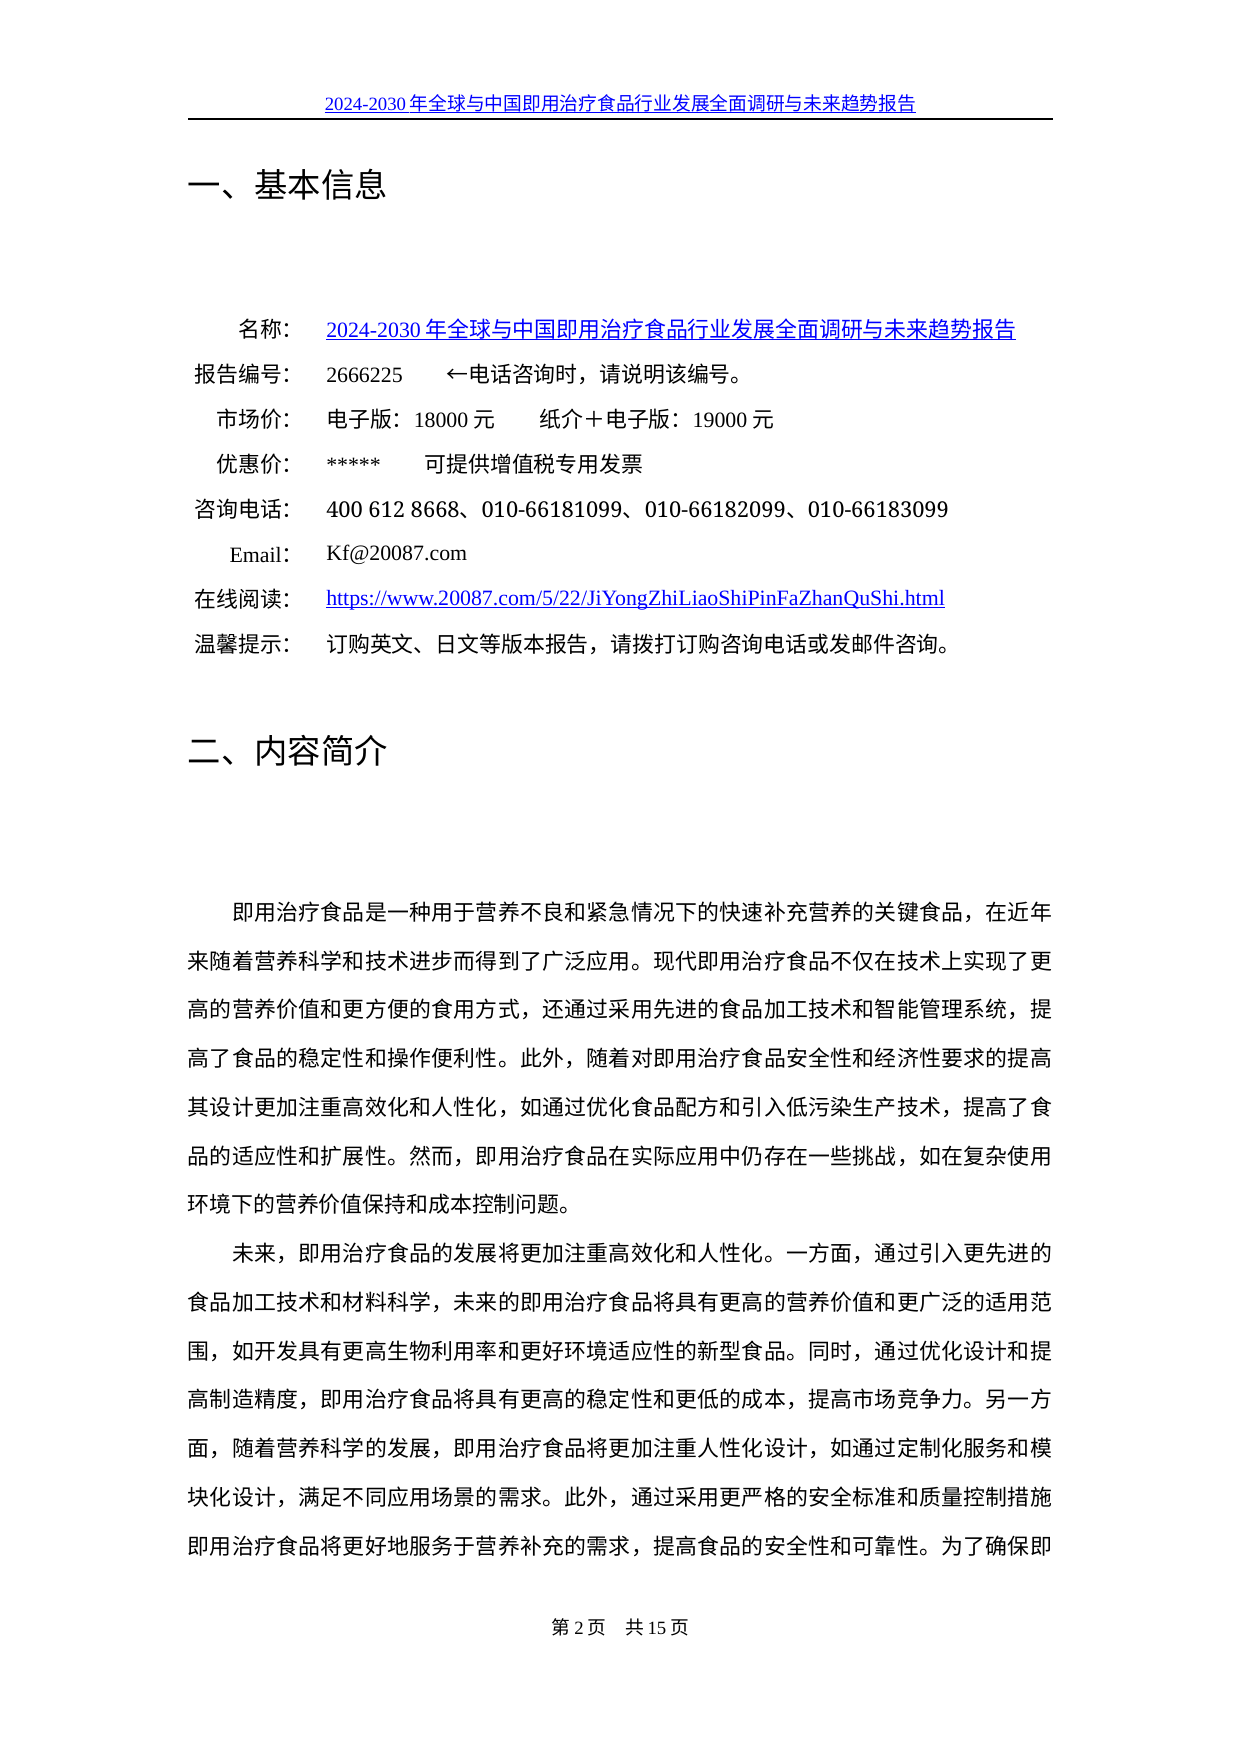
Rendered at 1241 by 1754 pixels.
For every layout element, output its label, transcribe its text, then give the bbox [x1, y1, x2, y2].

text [187, 894, 1053, 1561]
table_cell Kf@20087.com [315, 537, 1073, 582]
table_header 名称： [167, 312, 315, 357]
table_cell 电子版：18000 元 纸介＋电子版：19000 元 [315, 402, 1073, 447]
table_cell 在线阅读： [167, 582, 315, 627]
table_cell 2666225 ←电话咨询时，请说明该编号。 [315, 357, 1073, 402]
title 二、内容简介 [187, 717, 1053, 782]
table_header 2024-2030年全球与中国即用治疗食品行业发展全面调研与未来趋势报告 [315, 312, 1073, 357]
table_cell 报告编号： [167, 357, 315, 402]
table_cell 市场价： [167, 402, 315, 447]
table_cell 订购英文、日文等版本报告，请拨打订购咨询电话或发邮件咨询。 [315, 627, 1073, 672]
table_cell [315, 582, 1073, 627]
table_cell ***** 可提供增值税专用发票 [315, 447, 1073, 492]
title 一、基本信息 [187, 150, 1053, 215]
table_cell 咨询电话： [167, 492, 315, 537]
table_cell Email： [167, 537, 315, 582]
table_cell 优惠价： [167, 447, 315, 492]
table_cell 400 612 8668、010-66181099、010-66182099、010-66183099 [315, 492, 1073, 537]
table_cell 温馨提示： [167, 627, 315, 672]
